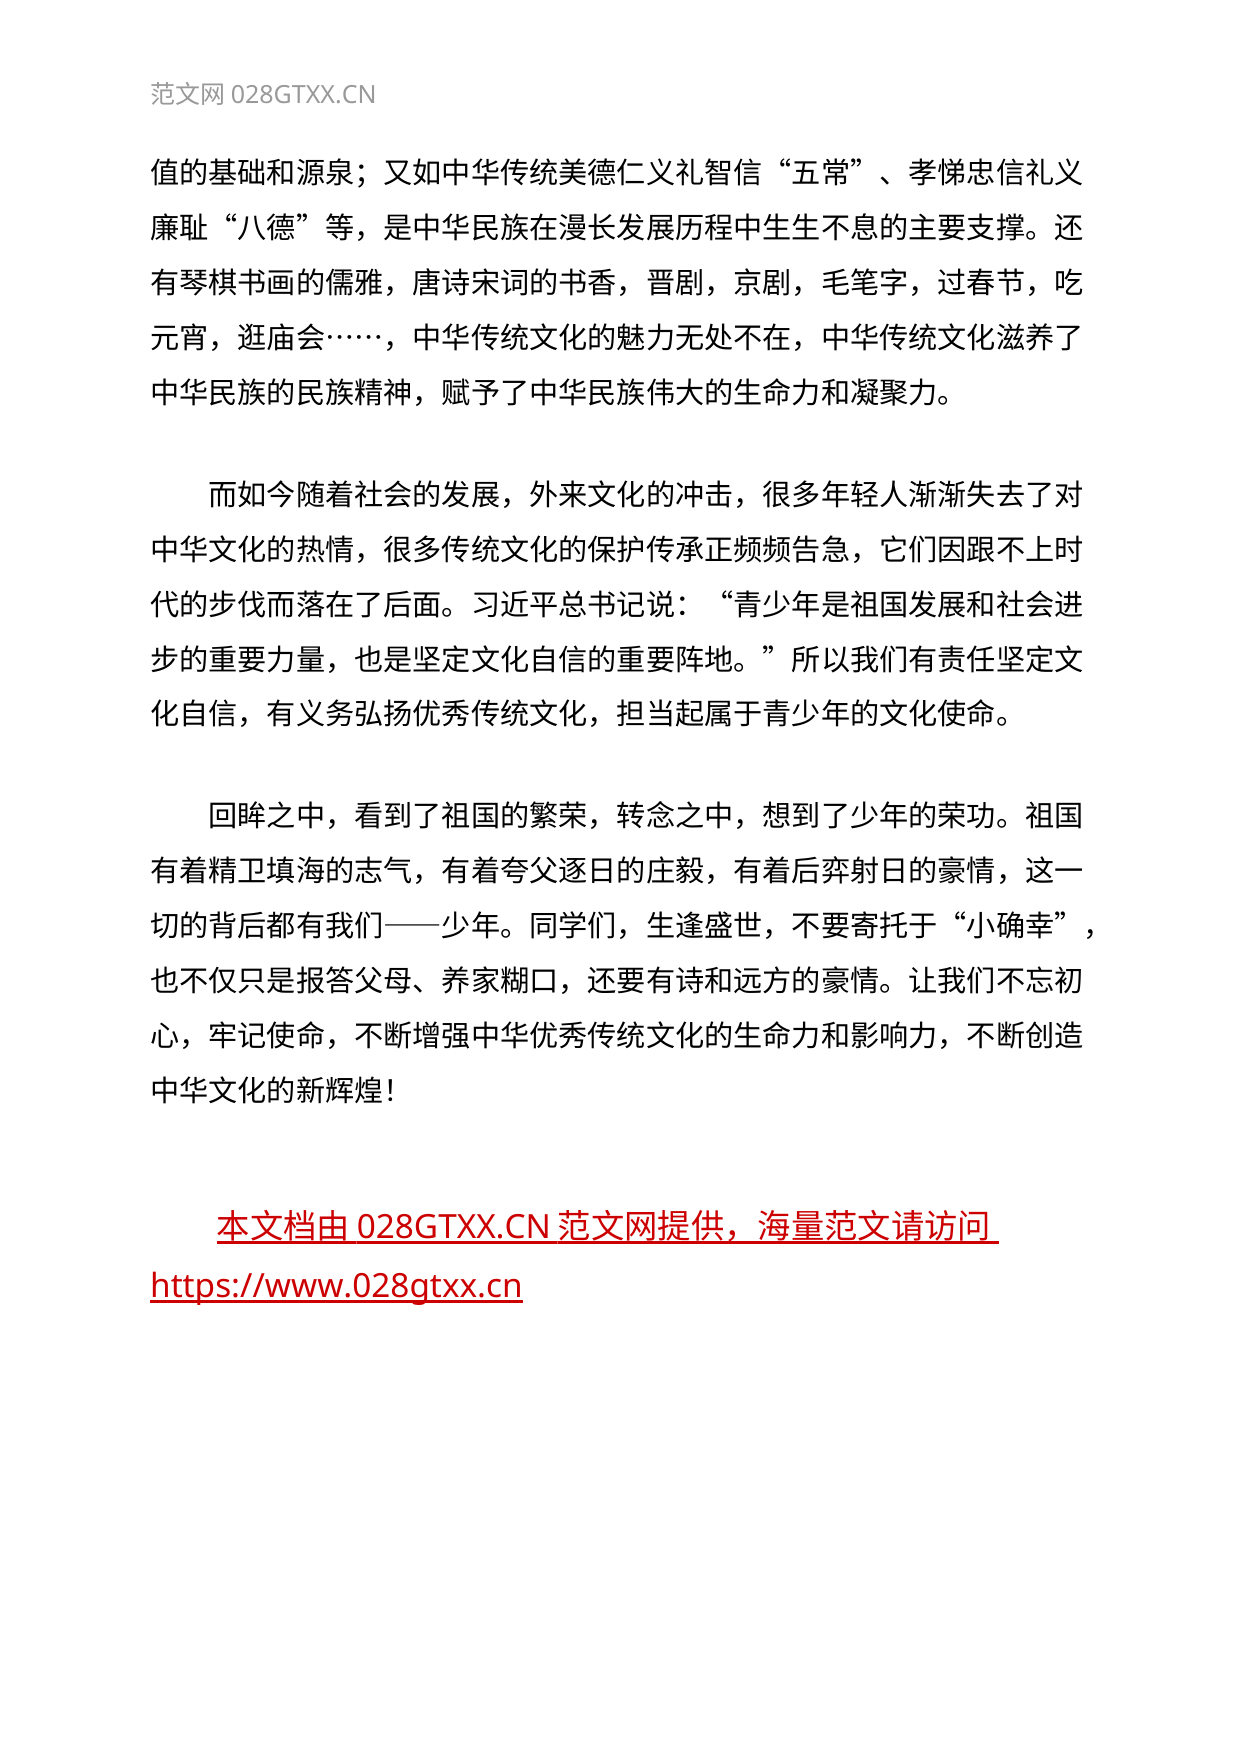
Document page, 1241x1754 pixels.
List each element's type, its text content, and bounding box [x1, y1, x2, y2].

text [150, 150, 1090, 412]
text 本文档由028GTXX.CN范文网提供，海量范文请访问 https://www.028gtxx.cn [150, 1200, 1090, 1308]
text 回眸之中，看到了祖国的繁荣，转念之中，想到了少年的荣功。祖国有着精卫填海的志气，有着夸父逐日的庄毅，有着后弈射日的豪情，这一切的背后都有我们——少年。同学们，生逢盛世，不要寄托于“小确幸”，也不仅只是报答父母、养家糊口，还要有诗和远方的豪情。让我们不忘初心，牢记使命，不断增强中华优秀传统文化的生命力和影响力，不断创造中华文化的新辉煌！ [150, 793, 1090, 1109]
text 而如今随着社会的发展，外来文化的冲击，很多年轻人渐渐失去了对中华文化的热情，很多传统文化的保护传承正频频告急，它们因跟不上时代的步伐而落在了后面。习近平总书记说：“青少年是祖国发展和社会进步的重要力量，也是坚定文化自信的重要阵地。”所以我们有责任坚定文化自信，有义务弘扬优秀传统文化，担当起属于青少年的文化使命。 [150, 471, 1090, 733]
